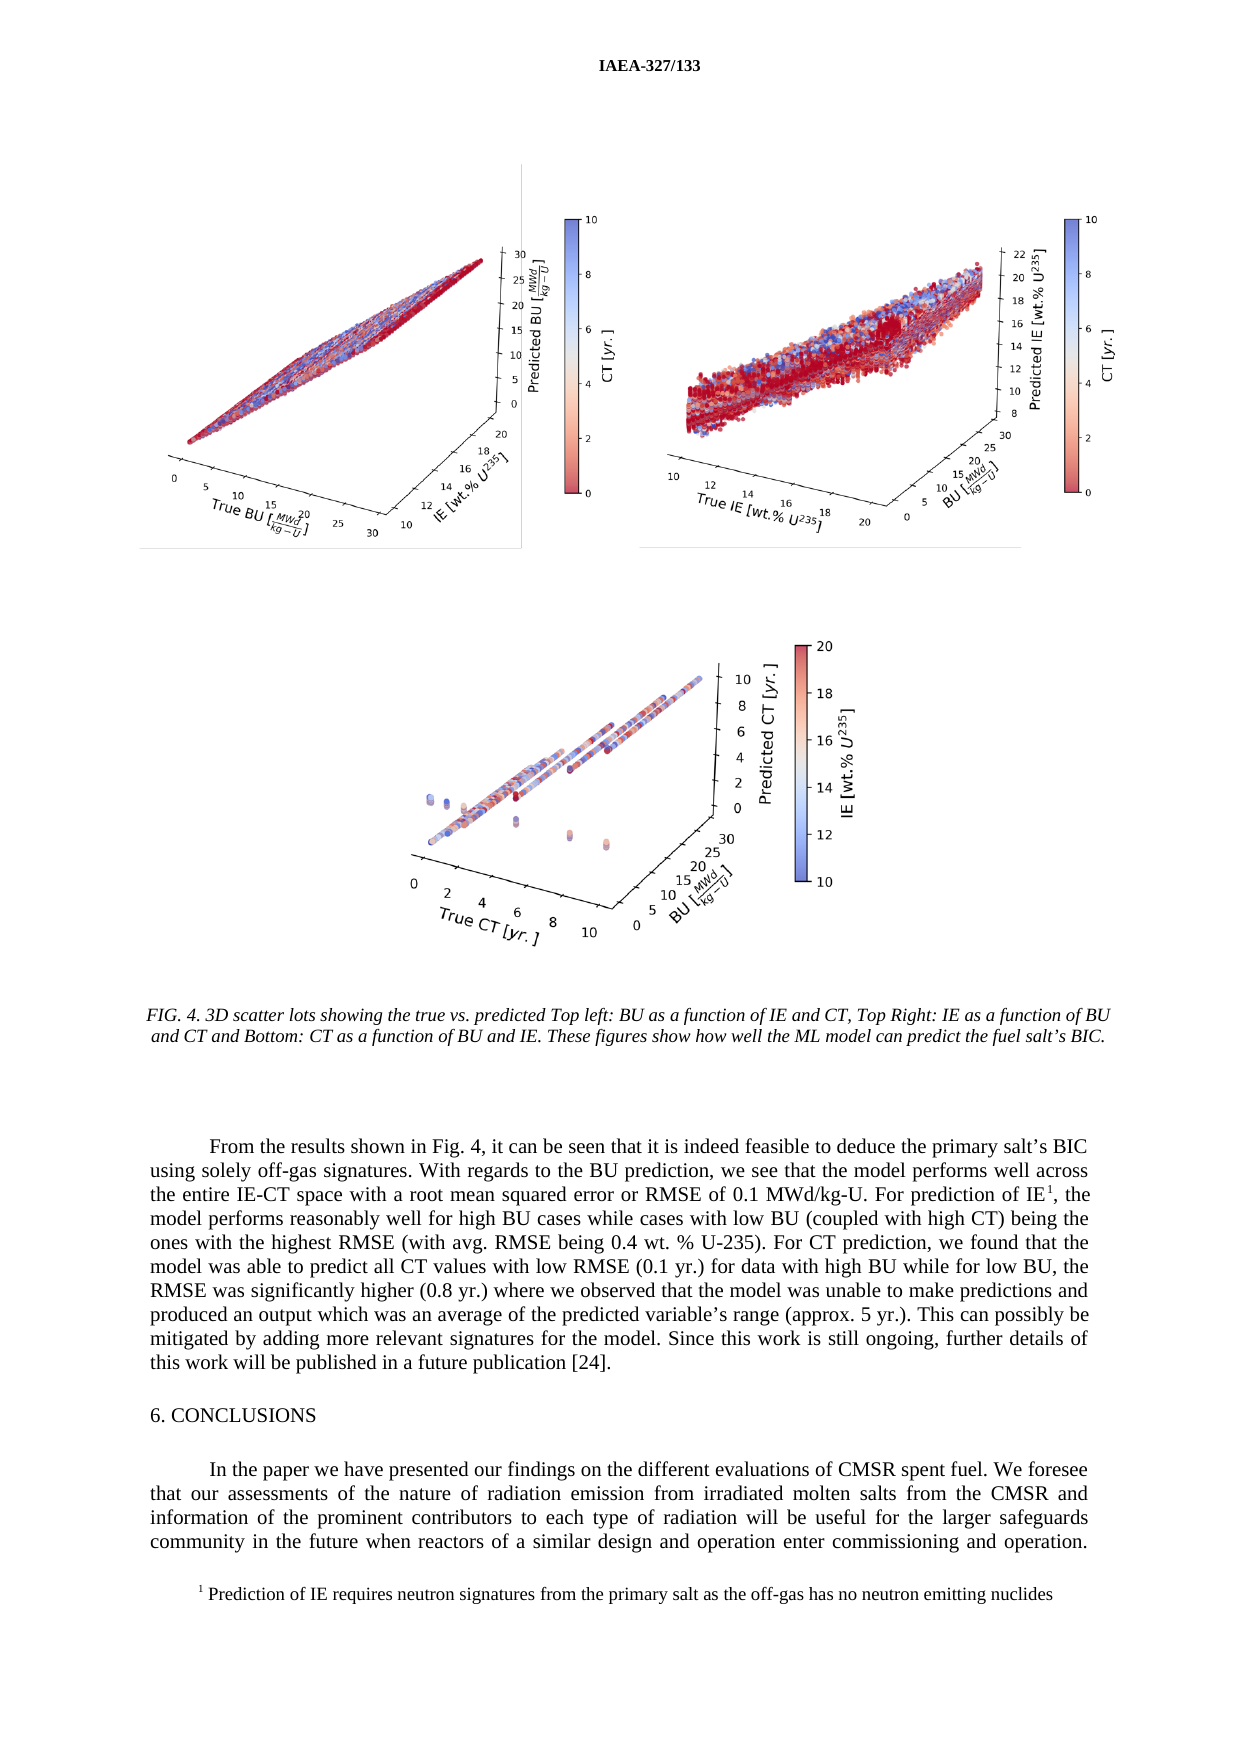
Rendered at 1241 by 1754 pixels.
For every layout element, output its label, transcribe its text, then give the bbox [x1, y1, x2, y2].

picture [132, 157, 622, 555]
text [150, 1457, 1090, 1553]
subtitle CONCLUSIONS [150, 1403, 1090, 1427]
picture [632, 157, 1122, 554]
picture [375, 578, 865, 949]
subtitle From the results shown in Fig. 4, it can be seen that it is indeed feasible to deduce the primary salt’s BIC using solely off-gas signatures. With regards to the BU prediction, we see that the model performs well across the entire IE-CT space with a root mean squared error or RMSE of 0.1 MWd/kg-U. For prediction of IE, the model performs reasonably well for high BU cases while cases with low BU (coupled with high CT) being the ones with the highest RMSE (with avg. RMSE being 0.4 wt. % U-235). For CT prediction, we found that the model was able to predict all CT values with low RMSE (0.1 yr.) for data with high BU while for low BU, the RMSE was significantly higher (0.8 yr.) where we observed that the model was unable to make predictions and produced an output which was an average of the predicted variable’s range (approx. 5 yr.). This can possibly be mitigated by adding more relevant signatures for the model. Since this work is still ongoing, further details of this work will be published in a future publication [24]. [150, 1133, 1090, 1374]
